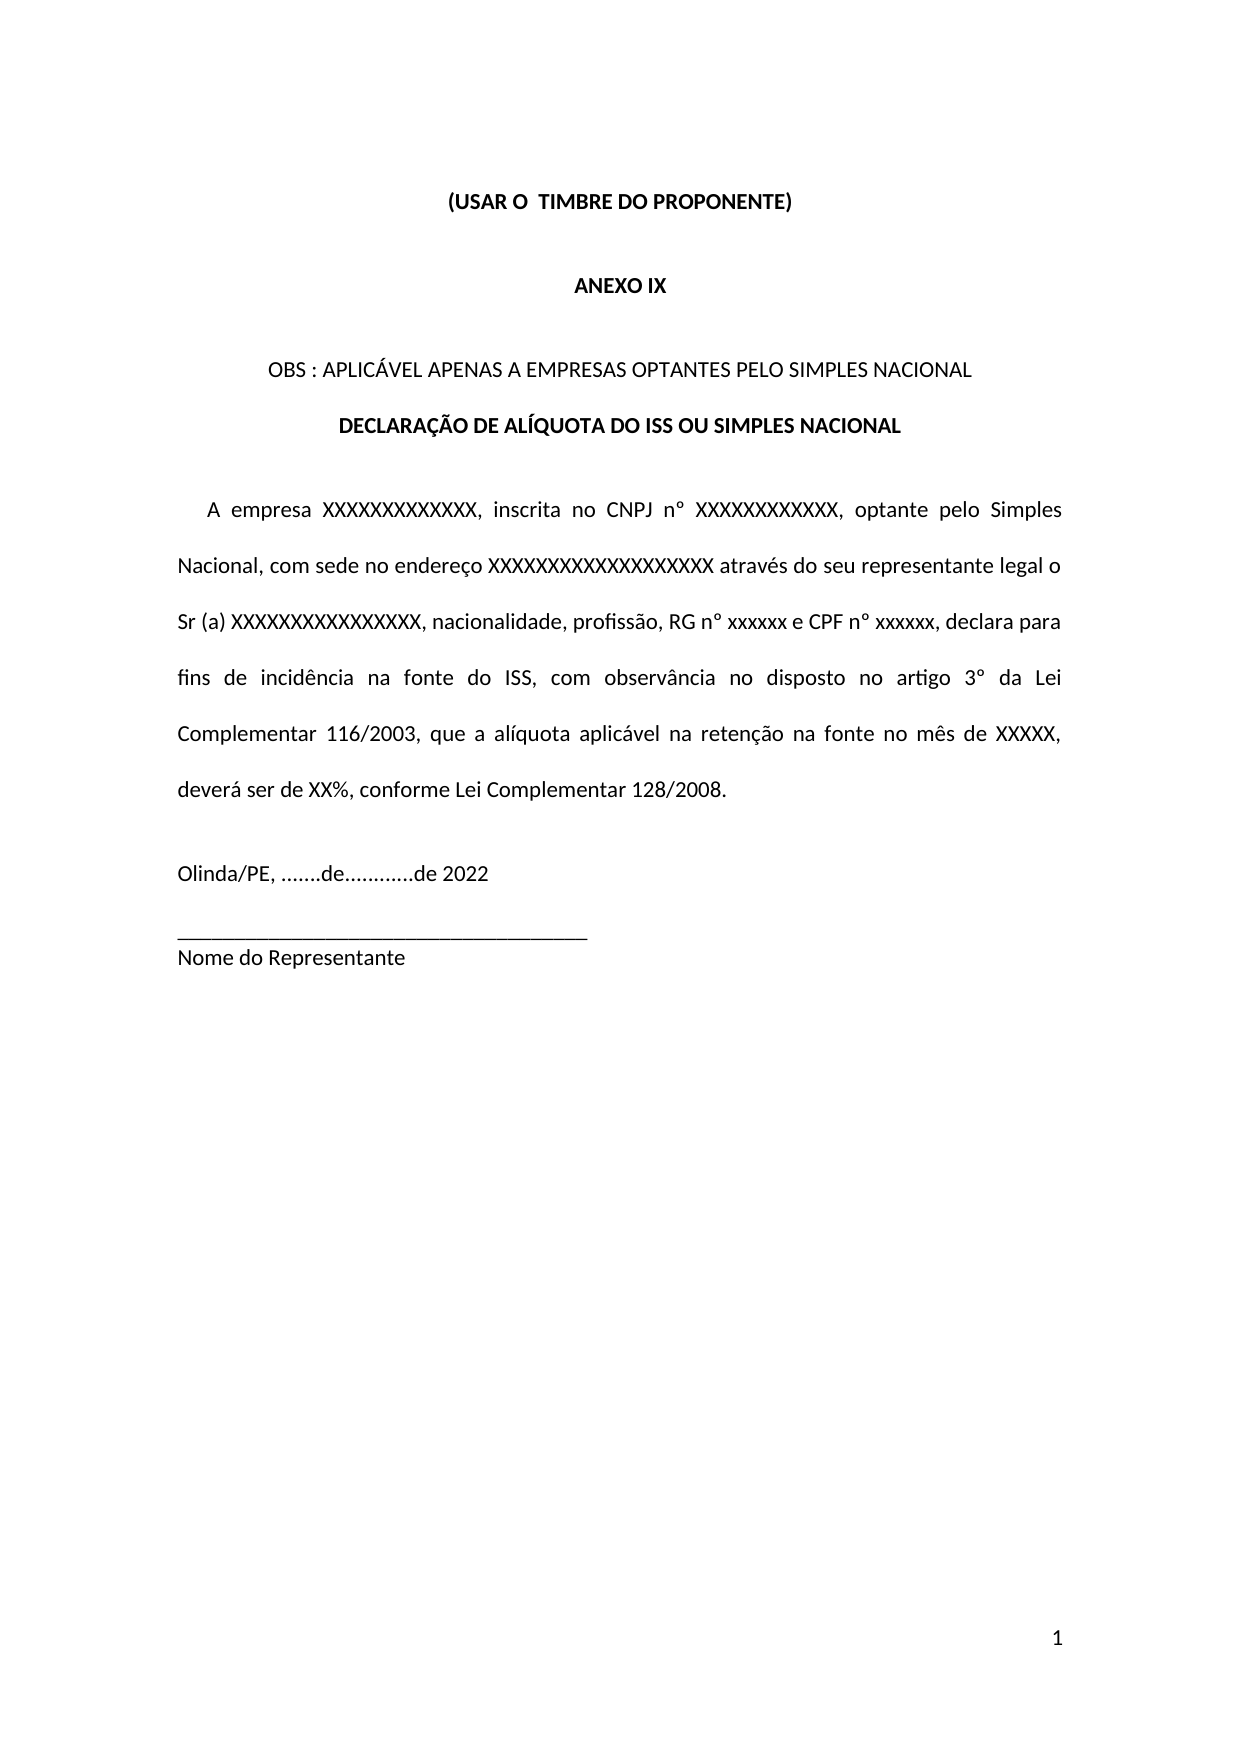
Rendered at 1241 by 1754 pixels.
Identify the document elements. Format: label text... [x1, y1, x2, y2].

text DECLARAÇÃO DE ALÍQUOTA DO ISS OU SIMPLES NACIONAL [177, 411, 1063, 439]
text ____________________________________ [177, 915, 1063, 943]
text Nome do Representante [177, 943, 1063, 971]
text ANEXO IX [177, 271, 1063, 299]
text OBS : APLICÁVEL APENAS A EMPRESAS OPTANTES PELO SIMPLES NACIONAL [177, 355, 1063, 383]
text Olinda/PE, .......de............de 2022 [177, 859, 1063, 887]
text (USAR O TIMBRE DO PROPONENTE) [177, 187, 1063, 215]
text A empresa XXXXXXXXXXXXX, inscrita no CNPJ nº XXXXXXXXXXXX, optante pelo Simples Nacional, com sede no endereço XXXXXXXXXXXXXXXXXXX através do seu representante legal o Sr (a) XXXXXXXXXXXXXXXX, nacionalidade, profissão, RG nº xxxxxx e CPF nº xxxxxx, declara para fins de incidência na fonte do ISS, com observância no disposto no artigo 3º da Lei Complementar 116/2003, que a alíquota aplicável na retenção na fonte no mês de XXXXX, deverá ser de XX%, conforme Lei Complementar 128/2008. [177, 495, 1063, 803]
